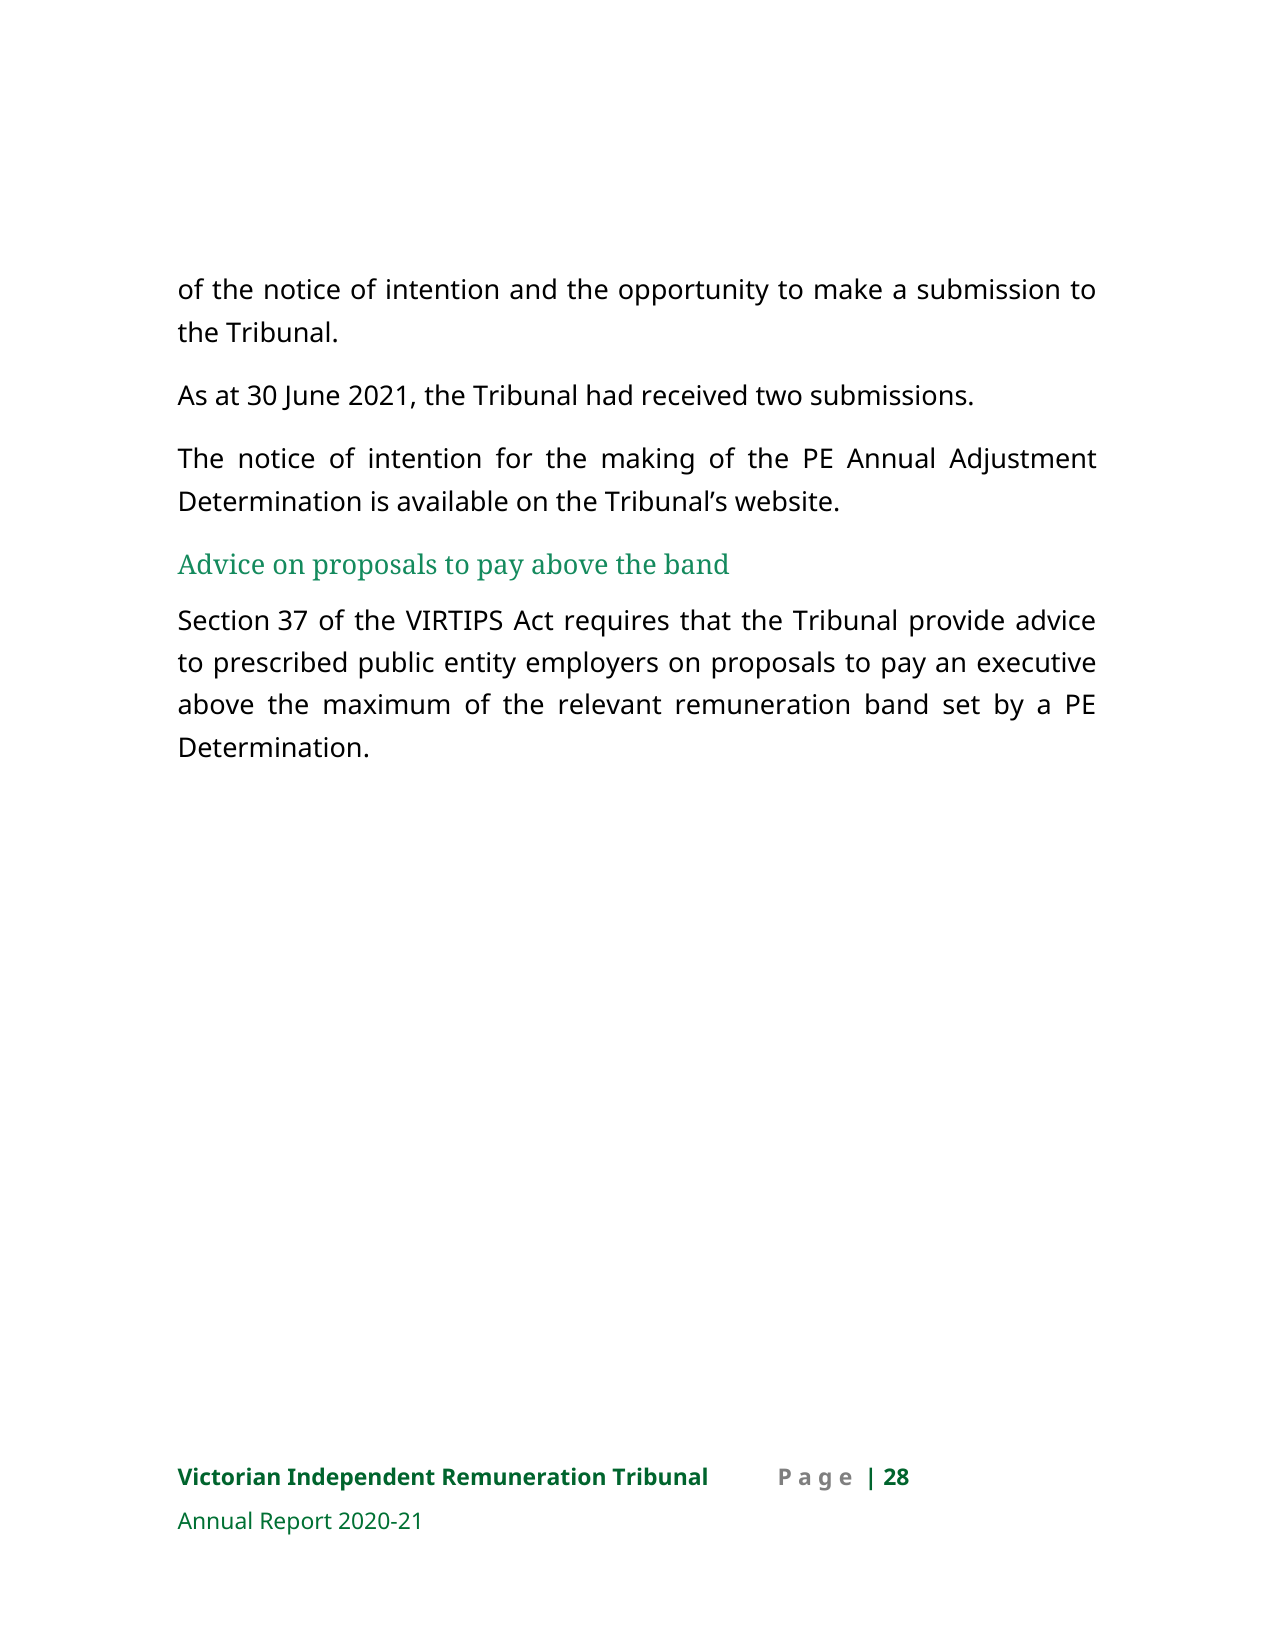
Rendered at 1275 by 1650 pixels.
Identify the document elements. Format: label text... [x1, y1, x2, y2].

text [177, 271, 1098, 350]
text The notice of intention for the making of the PE Annual Adjustment Determination is available on the Tribunal’s website. [177, 440, 1098, 519]
text Section 37 of the VIRTIPS Act requires that the Tribunal provide advice to prescribed public entity employers on proposals to pay an executive above the maximum of the relevant remuneration band set by a PE Determination. [177, 601, 1098, 765]
subtitle Advice on proposals to pay above the band [177, 545, 1098, 582]
text As at 30 June 2021, the Tribunal had received two submissions. [177, 376, 1098, 413]
